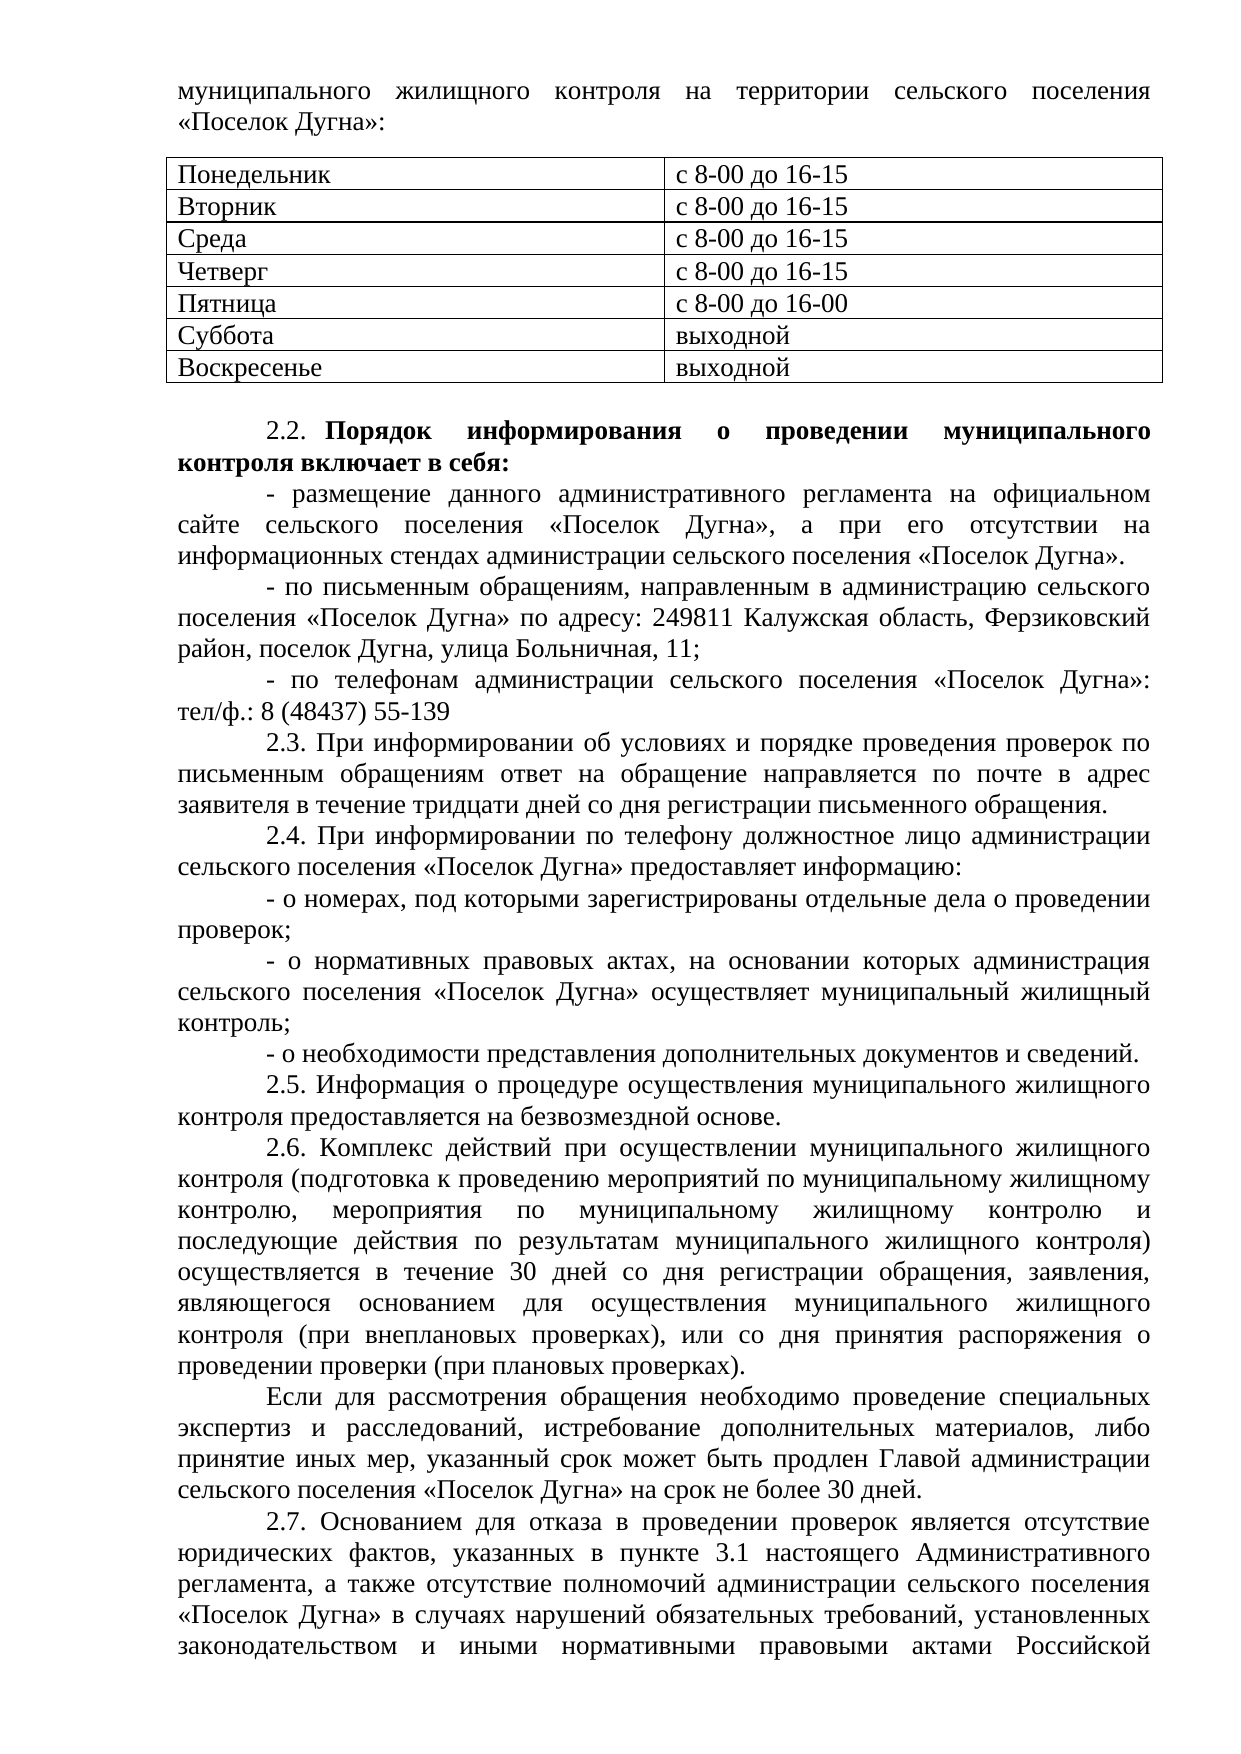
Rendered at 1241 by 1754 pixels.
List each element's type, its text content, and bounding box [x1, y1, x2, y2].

text - по телефонам администрации сельского поселения «Поселок Дугна»: тел/ф.: 8 (48437) 55-139 [177, 664, 1152, 726]
table_header Понедельник [167, 158, 664, 189]
text - о нормативных правовых актах, на основании которых администрация сельского поселения «Поселок Дугна» осуществляет муниципальный жилищный контроль; [177, 944, 1152, 1037]
table_cell с 8-00 до 16-15 [665, 190, 1162, 221]
text 2.6. Комплекс действий при осуществлении муниципального жилищного контроля (подготовка к проведению мероприятий по муниципальному жилищному контролю, мероприятия по муниципальному жилищному контролю и последующие действия по результатам муниципального жилищного контроля) осуществляется в течение 30 дней со дня регистрации обращения, заявления, являющегося основанием для осуществления муниципального жилищного контроля (при внеплановых проверках), или со дня принятия распоряжения о проведении проверки (при плановых проверках). [177, 1131, 1152, 1380]
table_cell Вторник [167, 190, 664, 221]
text - о необходимости представления дополнительных документов и сведений. [177, 1037, 1152, 1068]
text 2.4. При информировании по телефону должностное лицо администрации сельского поселения «Поселок Дугна» предоставляет информацию: [177, 819, 1152, 882]
table_cell выходной [665, 351, 1162, 382]
table_cell выходной [665, 319, 1162, 350]
text - о номерах, под которыми зарегистрированы отдельные дела о проведении проверок; [177, 882, 1152, 944]
table_cell Суббота [167, 319, 664, 350]
text 2.3. При информировании об условиях и порядке проведения проверок по письменным обращениям ответ на обращение направляется по почте в адрес заявителя в течение тридцати дней со дня регистрации письменного обращения. [177, 726, 1152, 819]
text Если для рассмотрения обращения необходимо проведение специальных экспертиз и расследований, истребование дополнительных материалов, либо принятие иных мер, указанный срок может быть продлен Главой администрации сельского поселения «Поселок Дугна» на срок не более 30 дней. [177, 1380, 1152, 1504]
table_header с 8-00 до 16-15 [665, 158, 1162, 189]
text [177, 1504, 1152, 1660]
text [177, 74, 1152, 136]
text - размещение данного административного регламента на официальном сайте сельского поселения «Поселок Дугна», а при его отсутствии на информационных стендах администрации сельского поселения «Поселок Дугна». [177, 477, 1152, 570]
text 2.5. Информация о процедуре осуществления муниципального жилищного контроля предоставляется на безвозмездной основе. [177, 1068, 1152, 1131]
list Порядок информирования о проведении муниципального контроля включает в себя: [177, 414, 1152, 477]
table_cell с 8-00 до 16-00 [665, 287, 1162, 318]
table_cell с 8-00 до 16-15 [665, 223, 1162, 253]
table_cell Пятница [167, 287, 664, 318]
table_cell Четверг [167, 255, 664, 286]
table_cell с 8-00 до 16-15 [665, 255, 1162, 286]
table_cell Воскресенье [167, 351, 664, 382]
text - по письменным обращениям, направленным в администрацию сельского поселения «Поселок Дугна» по адресу: 249811 Калужская область, Ферзиковский район, поселок Дугна, улица Больничная, 11; [177, 570, 1152, 664]
table_cell Среда [167, 223, 664, 253]
